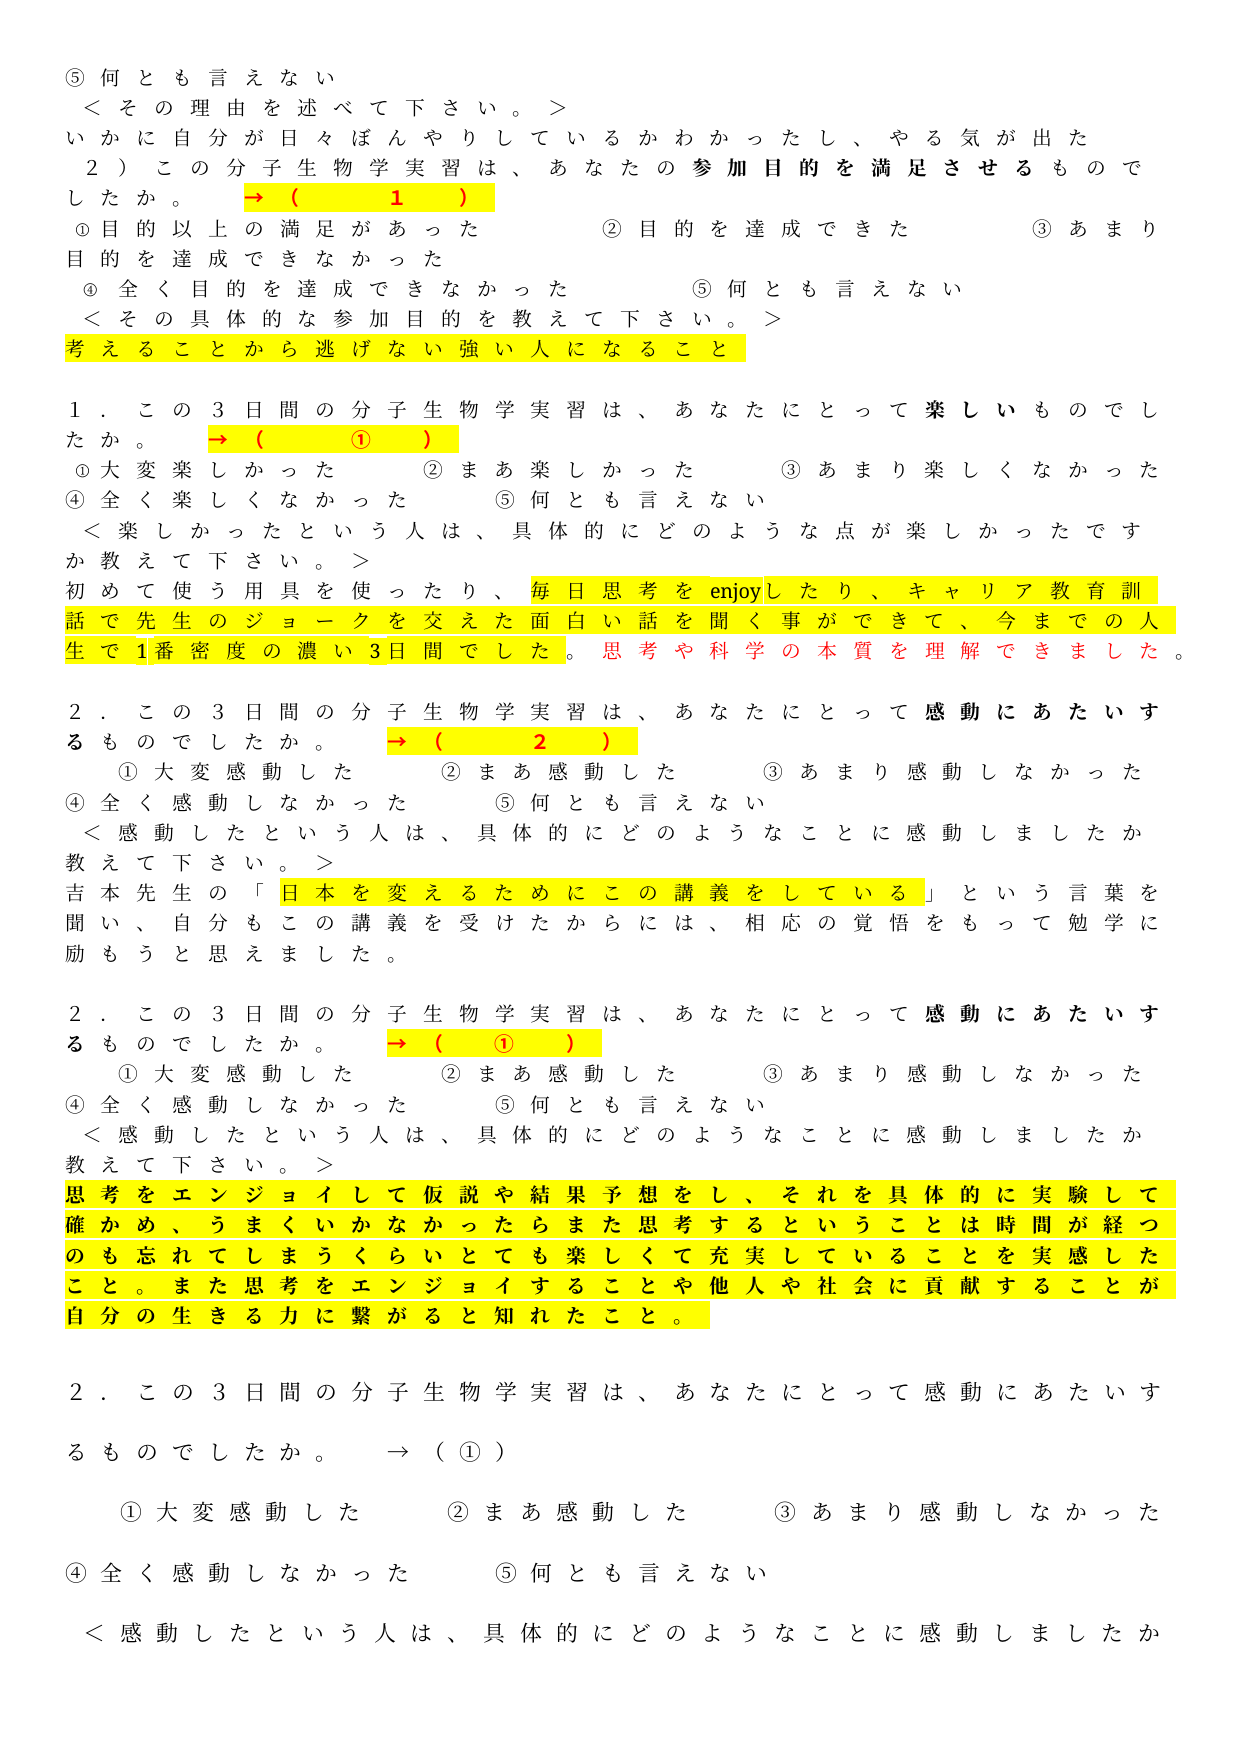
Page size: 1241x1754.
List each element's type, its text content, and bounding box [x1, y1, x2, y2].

text ④全く目的を達成できなかった ⑤何とも言えない [65, 273, 1176, 303]
text 考えることから逃げない強い人になること [65, 333, 1176, 363]
text ２．この３日間の分子生物学実習は、あなたにとって感動にあたいするものでしたか。 →（ ① ） [65, 998, 1176, 1058]
text 初めて使う用具を使ったり、毎日思考をenjoyしたり、キャリア教育訓話で先生のジョークを交えた面白い話を聞く事ができて、今までの人生で1番密度の濃い3日間でした。思考や科学の本質を理解できました。 [65, 634, 1176, 666]
text ＜楽しかったという人は、具体的にどのような点が楽しかったですか教えて下さい。＞ [65, 514, 1176, 575]
text ２．この３日間の分子生物学実習は、あなたにとって感動にあたいするものでしたか。 →（①） [65, 1360, 1176, 1481]
text 吉本先生の「日本を変えるためにこの講義をしている」という言葉を聞い、自分もこの講義を受けたからには、相応の覚悟をもって勉学に励もうと思えました。 [65, 877, 1176, 968]
text ＜感動したという人は、具体的にどのようなことに感動しましたか教えて下さい。＞ [65, 1119, 1176, 1179]
text ＜感動したという人は、具体的にどのようなことに感動しましたか教えて下さい。＞ [65, 817, 1176, 877]
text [65, 61, 1176, 92]
text ＜その具体的な参加目的を教えて下さい。＞ [65, 303, 1176, 333]
text ２）この分子生物学実習は、あなたの参加目的を満足させるものでしたか。 →（ １ ） [65, 152, 1176, 212]
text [65, 1602, 1176, 1662]
text ＜その理由を述べて下さい。＞ [65, 92, 1176, 122]
text 初めて使う用具を使ったり、毎日思考をenjoyしたり、キャリア教育訓話で先生のジョークを交えた面白い話を聞く事ができて、今までの人生で1番密度の濃い3日間でした。思考や科学の本質を理解できました。 [65, 575, 1176, 606]
text 思考をエンジョイして仮説や結果予想をし、それを具体的に実験して確かめ、うまくいかなかったらまた思考するということは時間が経つのも忘れてしまうくらいとても楽しくて充実していることを実感したこと。また思考をエンジョイすることや他人や社会に貢献することが自分の生きる力に繋がると知れたこと。 [65, 1299, 1176, 1330]
text いかに自分が日々ぼんやりしているかわかったし、やる気が出た [65, 122, 1176, 152]
text ２．この３日間の分子生物学実習は、あなたにとって感動にあたいするものでしたか。 →（ ２ ） [65, 696, 1176, 756]
text ①大変感動した ②まあ感動した ③あまり感動しなかった ④全く感動しなかった ⑤何とも言えない [65, 1481, 1176, 1602]
text ①目的以上の満足があった ②目的を達成できた ③あまり目的を達成できなかった [65, 212, 1176, 273]
text ①大変楽しかった ②まあ楽しかった ③あまり楽しくなかった ④全く楽しくなかった ⑤何とも言えない [65, 454, 1176, 514]
text ①大変感動した ②まあ感動した ③あまり感動しなかった ④全く感動しなかった ⑤何とも言えない [65, 1058, 1176, 1119]
text ①大変感動した ②まあ感動した ③あまり感動しなかった ④全く感動しなかった ⑤何とも言えない [65, 756, 1176, 817]
text １．この３日間の分子生物学実習は、あなたにとって楽しいものでしたか。 →（ ① ） [65, 394, 1176, 454]
